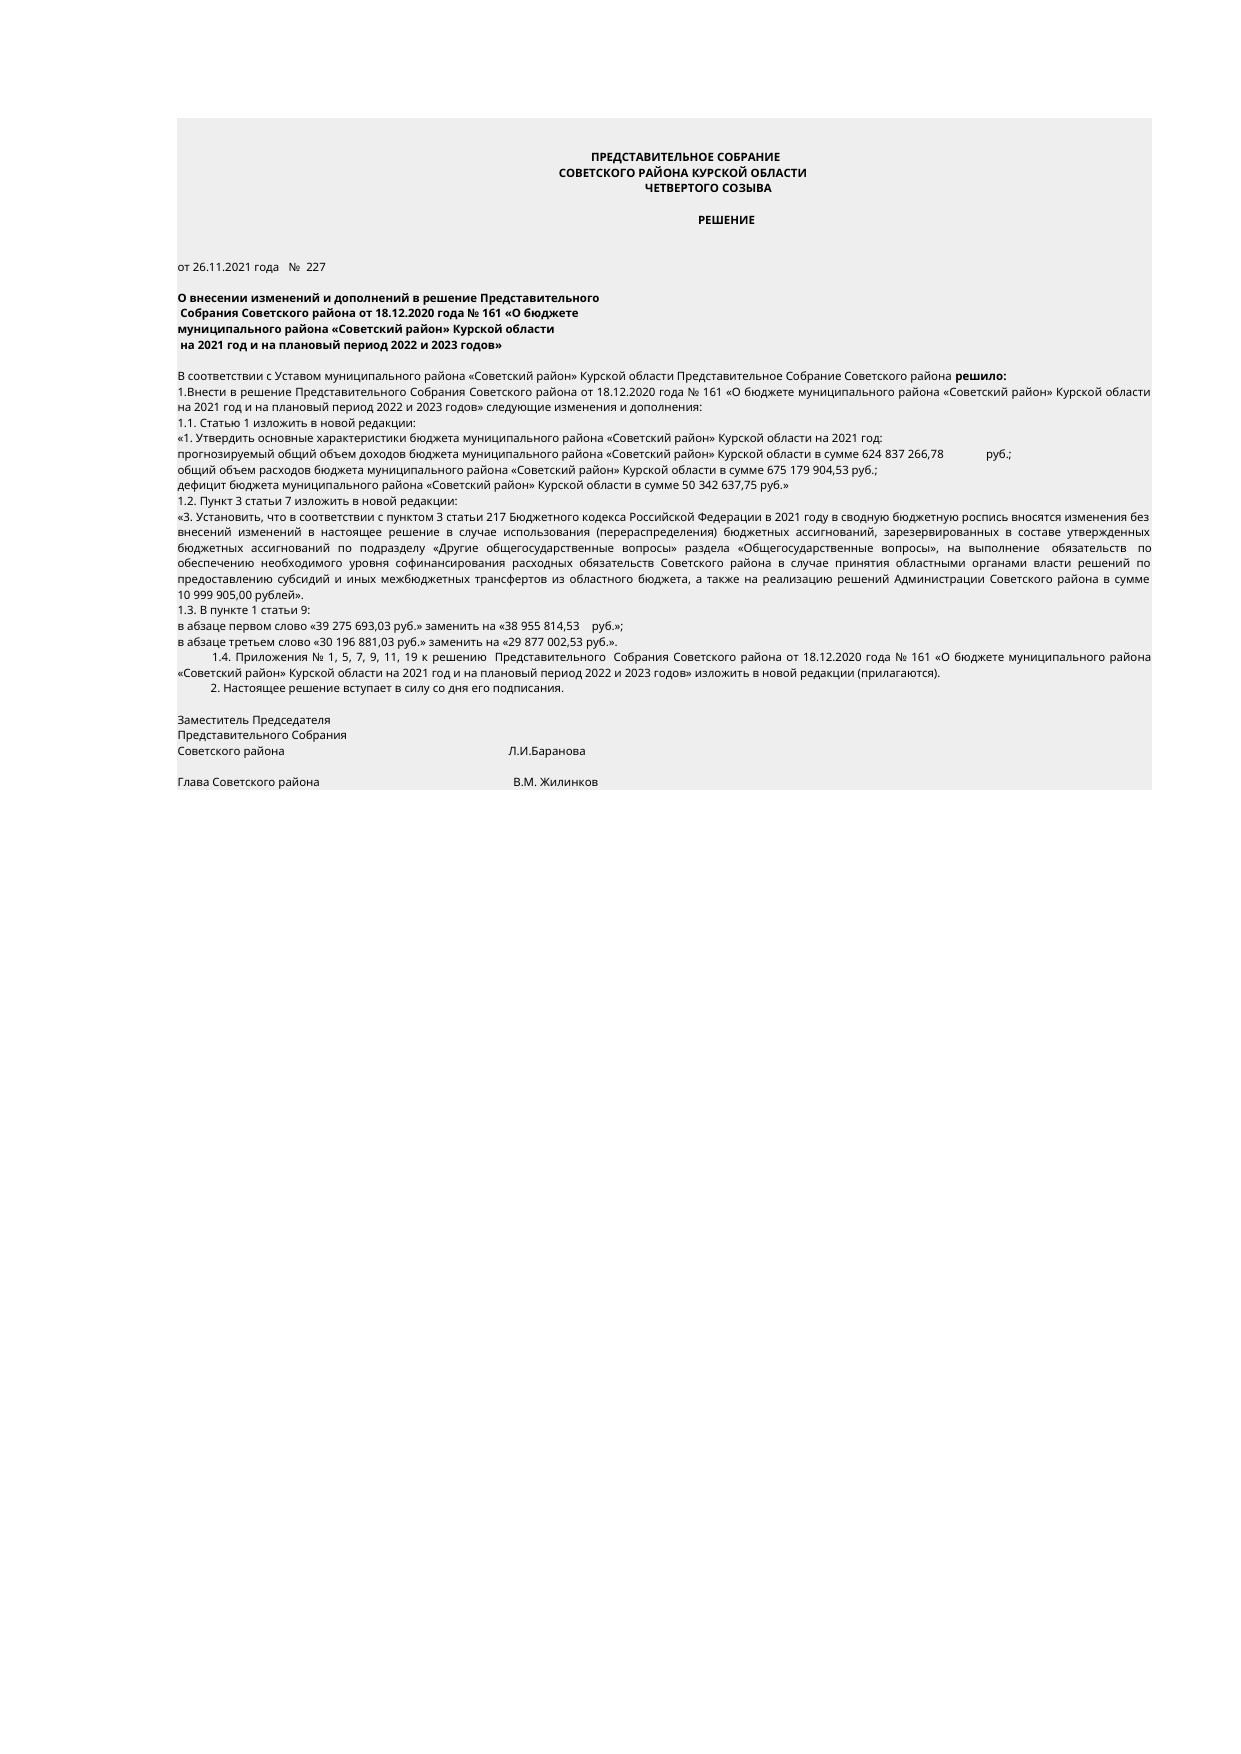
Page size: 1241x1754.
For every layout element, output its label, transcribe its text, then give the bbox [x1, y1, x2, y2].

text Представительного Собрания [177, 727, 1152, 743]
text РЕШЕНИЕ [177, 212, 1152, 227]
text Заместитель Председателя [177, 712, 1152, 727]
text дефицит бюджета муниципального района «Советский район» Курской области в сумме 50 342 637,75 руб.» [177, 477, 1152, 493]
text 2. Настоящее решение вступает в силу со дня его подписания. [177, 681, 1152, 696]
text в абзаце первом слово «39 275 693,03 руб.» заменить на «38 955 814,53 руб.»; [177, 618, 1152, 634]
text Собрания Советского района от 18.12.2020 года № 161 «О бюджете [177, 306, 1152, 321]
text Советского района Л.И.Баранова [177, 743, 1152, 759]
text 1.4. Приложения № 1, 5, 7, 9, 11, 19 к решению Представительного Собрания Советского района от 18.12.2020 года № 161 «О бюджете муниципального района «Советский район» Курской области на 2021 год и на плановый период 2022 и 2023 годов» изложить в новой редакции (прилагаются). [177, 649, 1152, 681]
text 1.1. Статью 1 изложить в новой редакции: [177, 415, 1152, 431]
text общий объем расходов бюджета муниципального района «Советский район» Курской области в сумме 675 179 904,53 руб.; [177, 462, 1152, 477]
text прогнозируемый общий объем доходов бюджета муниципального района «Советский район» Курской области в сумме 624 837 266,78 руб.; [177, 446, 1152, 462]
text в абзаце третьем слово «30 196 881,03 руб.» заменить на «29 877 002,53 руб.». [177, 634, 1152, 649]
text на 2021 год и на плановый период 2022 и 2023 годов» [177, 337, 1152, 352]
text муниципального района «Советский район» Курской области [177, 321, 1152, 337]
text ПРЕДСТАВИТЕЛЬНОЕ СОБРАНИЕ [177, 149, 1152, 165]
text СОВЕТСКОГО РАЙОНА КУРСКОЙ ОБЛАСТИ [177, 165, 1152, 181]
text В соответствии с Уставом муниципального района «Советский район» Курской области Представительное Собрание Советского района решило: [177, 368, 1152, 384]
text ЧЕТВЕРТОГО СОЗЫВА [177, 181, 1152, 196]
text «3. Установить, что в соответствии с пунктом 3 статьи 217 Бюджетного кодекса Российской Федерации в 2021 году в сводную бюджетную роспись вносятся изменения без внесений изменений в настоящее решение в случае использования (перераспределения) бюджетных ассигнований, зарезервированных в составе утвержденных бюджетных ассигнований по подразделу «Другие общегосударственные вопросы» раздела «Общегосударственные вопросы», на выполнение обязательств по обеспечению необходимого уровня софинансирования расходных обязательств Советского района в случае принятия областными органами власти решений по предоставлению субсидий и иных межбюджетных трансфертов из областного бюджета, а также на реализацию решений Администрации Советского района в сумме 10 999 905,00 рублей». [177, 509, 1152, 602]
text О внесении изменений и дополнений в решение Представительного [177, 290, 1152, 306]
text Глава Советского района В.М. Жилинков [177, 774, 1152, 790]
text «1. Утвердить основные характеристики бюджета муниципального района «Советский район» Курской области на 2021 год: [177, 431, 1152, 446]
text 1.3. В пункте 1 статьи 9: [177, 602, 1152, 618]
text 1.Внести в решение Представительного Собрания Советского района от 18.12.2020 года № 161 «О бюджете муниципального района «Советский район» Курской области на 2021 год и на плановый период 2022 и 2023 годов» следующие изменения и дополнения: [177, 384, 1152, 415]
text 1.2. Пункт 3 статьи 7 изложить в новой редакции: [177, 493, 1152, 509]
text от 26.11.2021 года № 227 [177, 259, 1152, 274]
